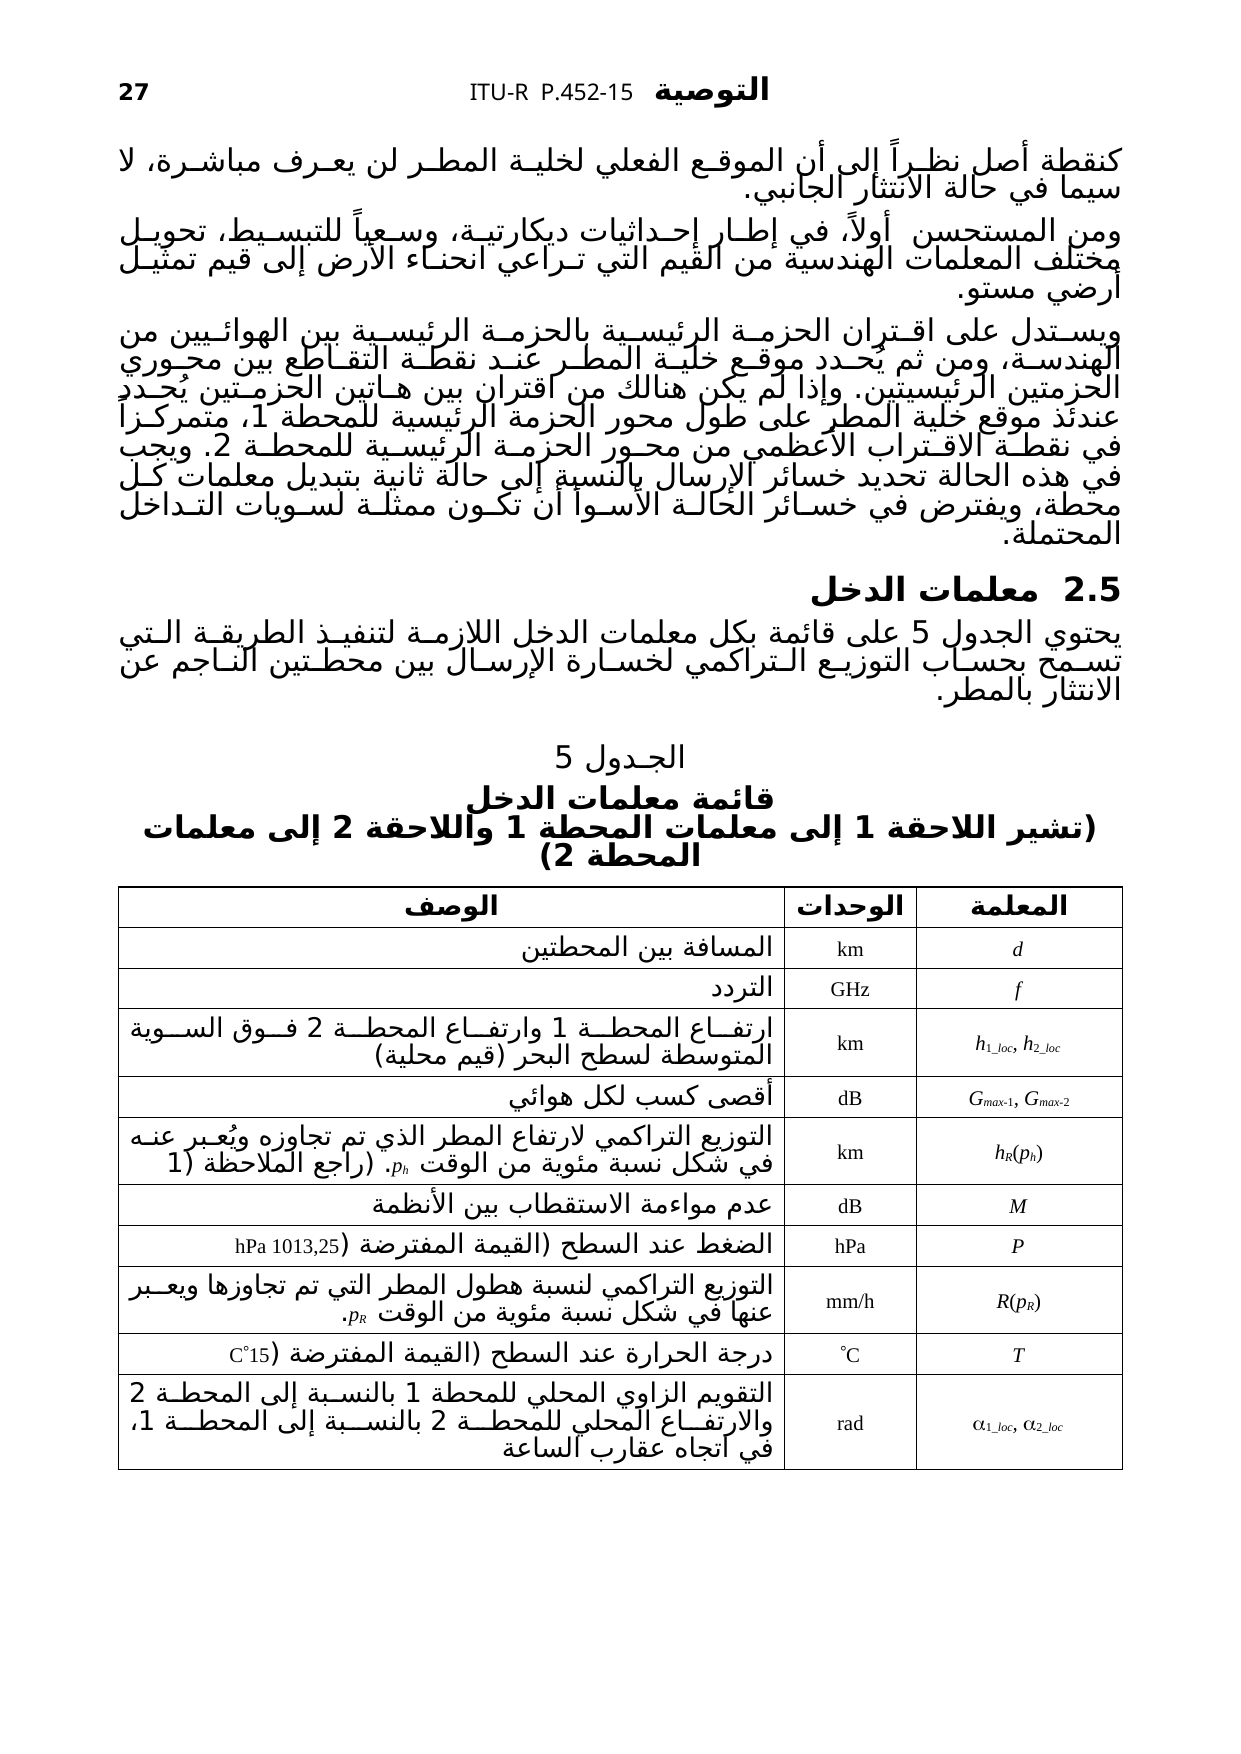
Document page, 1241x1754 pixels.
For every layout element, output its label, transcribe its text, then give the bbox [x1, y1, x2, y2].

table_header الوصف [119, 888, 784, 927]
text ويستدل على اقتران الحزمة الرئيسية بالحزمة الرئيسية بين الهوائيين من الهندسة، ومن ثم يُحدد موقع خلية المطر عند نقطة التقاطع بين محوري الحزمتين الرئيسيتين. وإذا لم يكن هنالك من اقتران بين هاتين الحزمتين يُحدد عندئذ موقع خلية المطر على طول محور الحزمة الرئيسية للمحطة 1، متمركزاً في نقطة الاقتراب الأعظمي من محور الحزمة الرئيسية للمحطة 2. ويجب في هذه الحالة تحديد خسائر الإرسال بالنسبة إلى حالة ثانية بتبديل معلمات كل محطة، ويفترض في خسائر الحالة الأسوأ أن تكون ممثلة لسويات التداخل المحتملة. [118, 318, 1122, 552]
table_cell درجة الحرارة عند السطح (القيمة المفترضة (C15 [119, 1334, 784, 1374]
table_cell d [917, 928, 1122, 968]
table_cell الضغط عند السطح (القيمة المفترضة (hPa 1013,25 [119, 1226, 784, 1266]
table_cell Gmax-1, Gmax-2 [917, 1077, 1122, 1117]
table_cell M [917, 1185, 1122, 1225]
table_cell dB [785, 1077, 916, 1117]
table_cell mm/h [785, 1267, 916, 1333]
table_cell f [917, 969, 1122, 1008]
table_cell T [917, 1334, 1122, 1374]
text يحتوي الجدول 5 على قائمة بكل معلمات الدخل اللازمة لتنفيذ الطريقة التي تسمح بحساب التوزيع التراكمي لخسارة الإرسال بين محطتين الناجم عن الانتثار بالمطر. [118, 620, 1122, 707]
table_cell rad [785, 1375, 916, 1469]
table_cell dB [785, 1185, 916, 1225]
table_cell GHz [785, 969, 916, 1008]
table_cell المسافة بين المحطتين [119, 928, 784, 968]
table_cell km [785, 1009, 916, 1076]
table_header المعلمة [917, 888, 1122, 927]
table_cell عدم مواءمة الاستقطاب بين الأنظمة [119, 1185, 784, 1225]
table_cell التوزيع التراكمي لارتفاع المطر الذي تم تجاوزه ويُعبر عنه في شكل نسبة مئوية من الوقت ph. (راجع الملاحظة (1 [119, 1118, 784, 1184]
table_cell التردد [119, 969, 784, 1008]
table_cell R(pR) [917, 1267, 1122, 1333]
table_cell h1_loc, h2_loc [917, 1009, 1122, 1076]
table_cell hPa [785, 1226, 916, 1266]
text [118, 148, 1122, 206]
table_cell 1_loc, 2_loc [917, 1375, 1122, 1469]
table_cell hR(ph) [917, 1118, 1122, 1184]
text الجـدول 5 [118, 745, 1122, 774]
table_cell أقصى كسب لكل هوائي [119, 1077, 784, 1117]
table_cell C [785, 1334, 916, 1374]
table_cell التوزيع التراكمي لنسبة هطول المطر التي تم تجاوزها ويعبر عنها في شكل نسبة مئوية من الوقت pR. [119, 1267, 784, 1333]
table_cell التقويم الزاوي المحلي للمحطة 1 بالنسبة إلى المحطة 2 والارتفاع المحلي للمحطة 2 بالنسبة إلى المحطة 1، في اتجاه عقارب الساعة [119, 1375, 784, 1469]
table_cell km [785, 928, 916, 968]
table_cell ارتفاع المحطة 1 وارتفاع المحطة 2 فوق السوية المتوسطة لسطح البحر (قيم محلية) [119, 1009, 784, 1076]
table_cell km [785, 1118, 916, 1184]
title قائمة معلمات الدخل [118, 787, 1122, 816]
text (تشير اللاحقة 1 إلى معلمات المحطة 1 واللاحقة 2 إلى معلمات المحطة 2) [118, 816, 1122, 874]
table_cell P [917, 1226, 1122, 1266]
subtitle 2.5 معلمات الدخل [118, 577, 1122, 608]
table_header الوحدات [785, 888, 916, 927]
text ومن المستحسن أولاً، في إطار إحداثيات ديكارتية، وسعياً للتبسيط، تحويل مختلف المعلمات الهندسية من القيم التي تراعي انحناء الأرض إلى قيم تمثيل أرضي مستو. [118, 218, 1122, 306]
